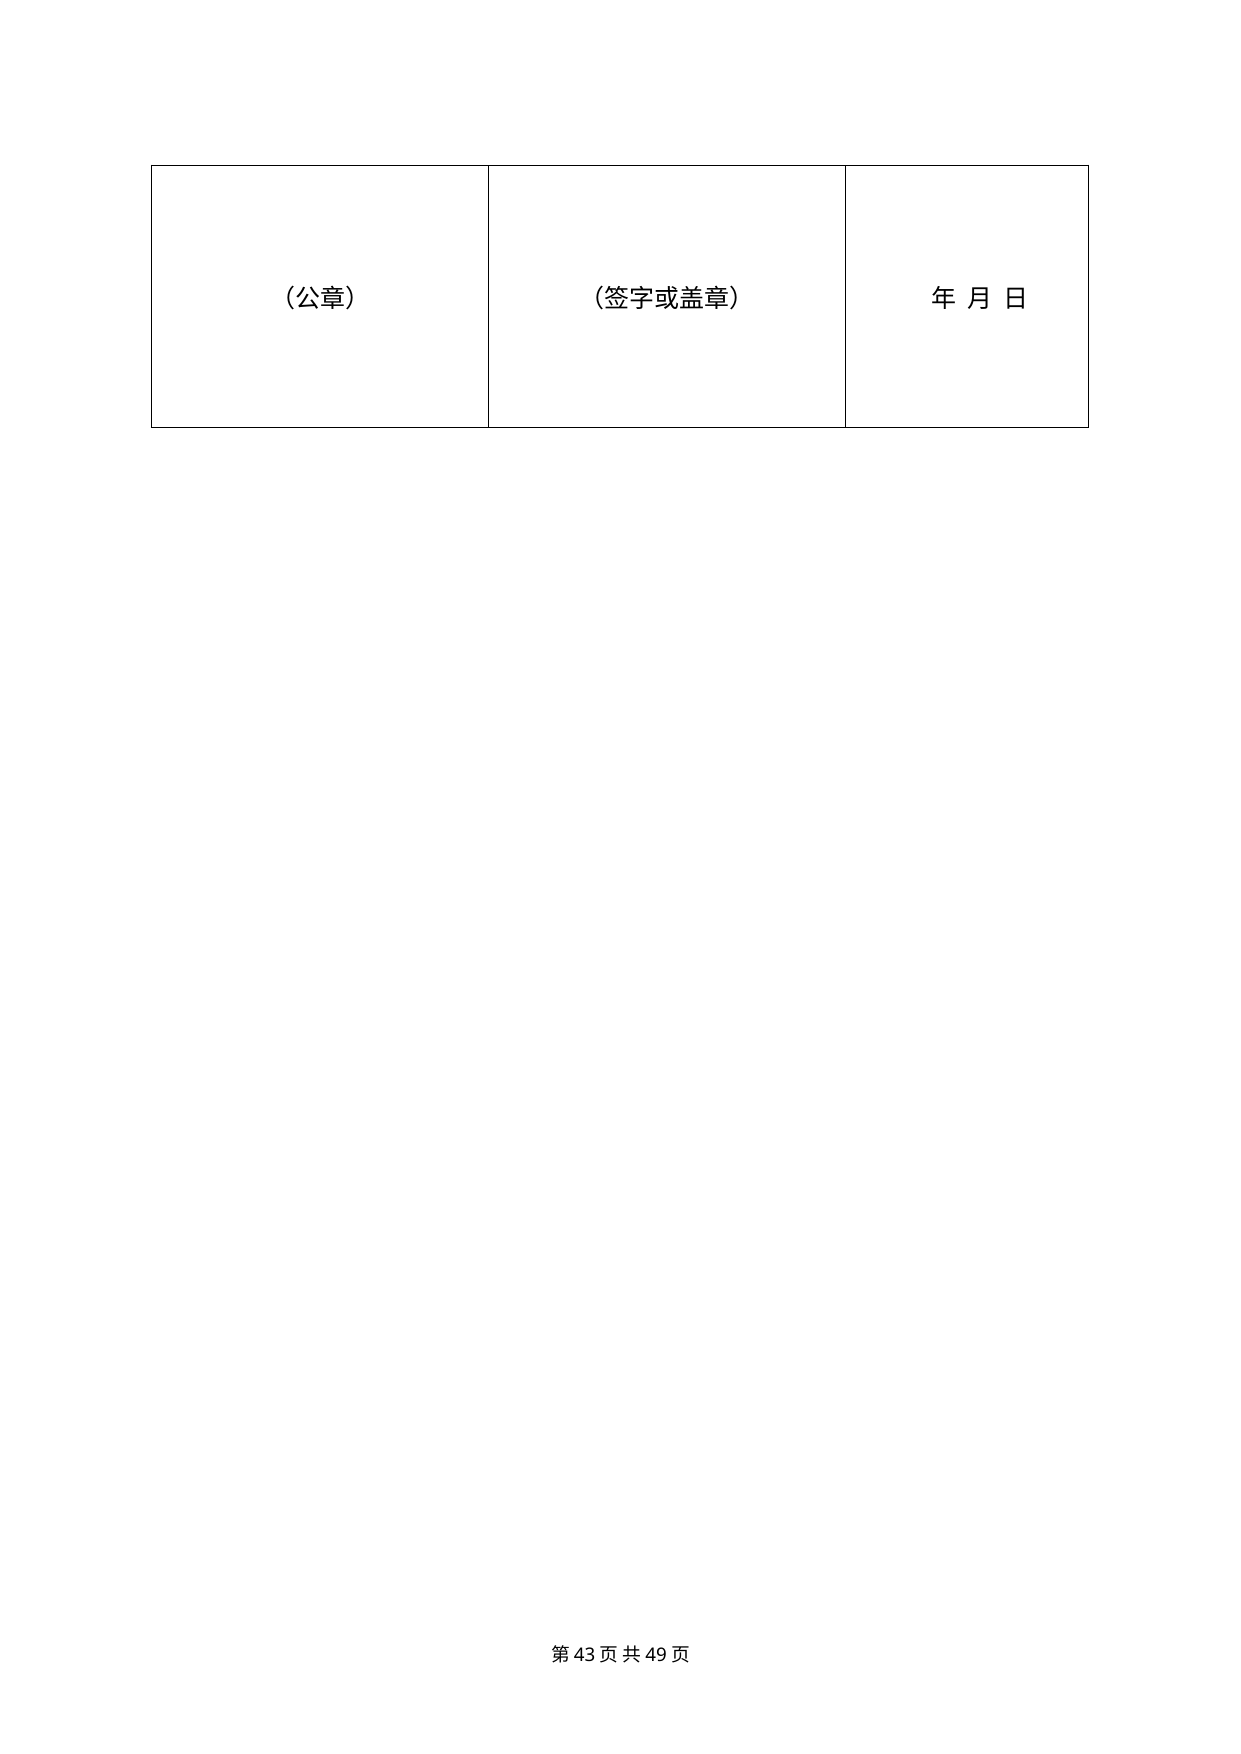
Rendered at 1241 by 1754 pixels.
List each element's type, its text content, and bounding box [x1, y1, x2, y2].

table_cell （签字或盖章） [489, 166, 845, 427]
table_cell （公章） [152, 166, 488, 427]
table_cell 年 月 日 [846, 166, 1088, 427]
